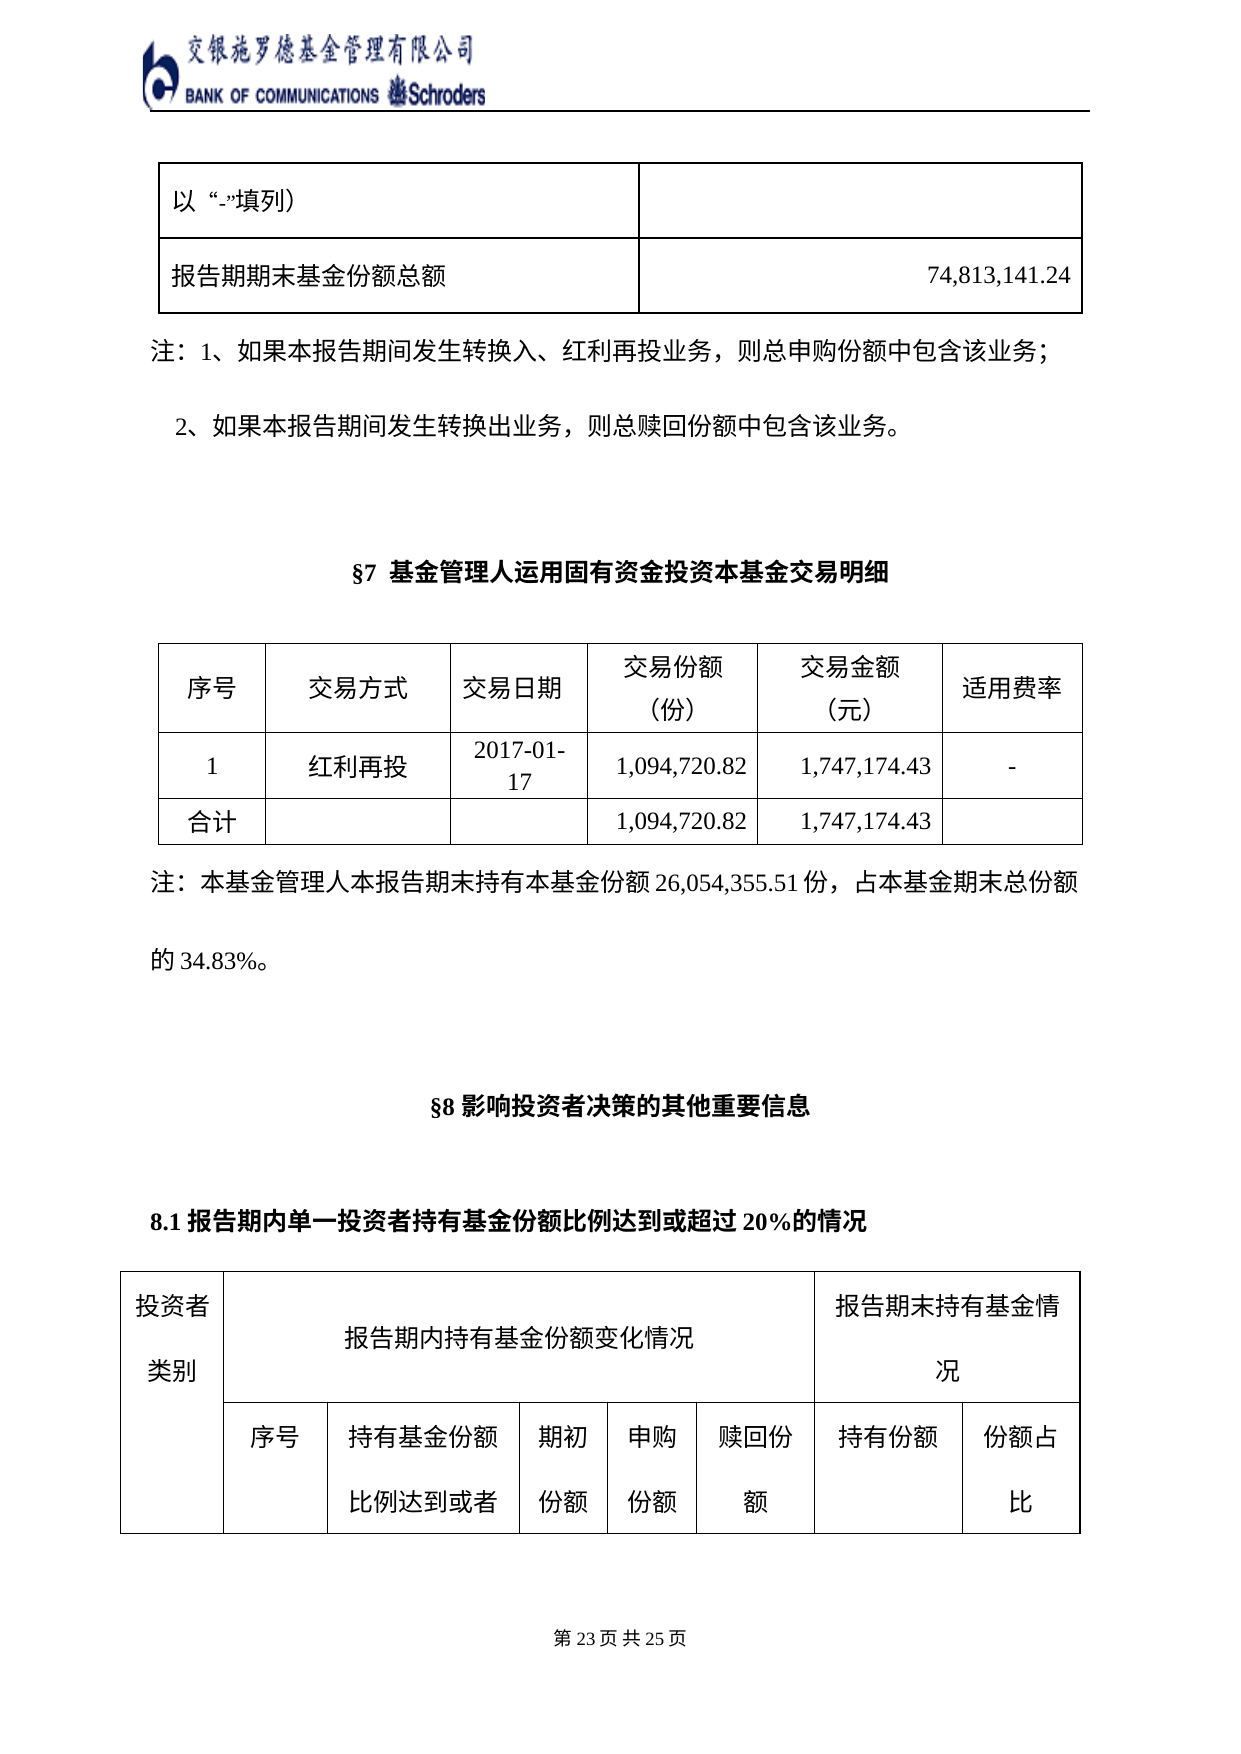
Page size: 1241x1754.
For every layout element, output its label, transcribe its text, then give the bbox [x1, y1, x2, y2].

table_header 报告期内持有基金份额变化情况 [224, 1272, 814, 1402]
table_header 投资者类别 [121, 1272, 223, 1533]
table_cell 1,094,720.82 [588, 799, 757, 844]
text 8.1 报告期内单一投资者持有基金份额比例达到或超过20%的情况 [150, 1187, 1090, 1252]
table_cell 2017-01-17 [451, 733, 587, 798]
table_header 交易日期 [451, 644, 587, 732]
table_cell 合计 [159, 799, 265, 844]
table_cell 序号 [224, 1403, 327, 1533]
table_cell 1 [159, 733, 265, 798]
text 2、如果本报告期间发生转换出业务，则总赎回份额中包含该业务。 [150, 392, 1090, 457]
table_cell 份额占比 [963, 1403, 1079, 1533]
subtitle §8 影响投资者决策的其他重要信息 [150, 1072, 1090, 1137]
text 注：1、如果本报告期间发生转换入、红利再投业务，则总申购份额中包含该业务； [150, 317, 1090, 382]
text 注：本基金管理人本报告期末持有本基金份额26,054,355.51份，占本基金期末总份额的34.83%。 [150, 848, 1090, 991]
table_cell - [640, 164, 1081, 237]
subtitle §7 基金管理人运用固有资金投资本基金交易明细 [150, 538, 1090, 603]
table_cell 1,747,174.43 [758, 733, 942, 798]
table_cell 赎回份额 [697, 1403, 814, 1533]
table_cell [451, 799, 587, 844]
table_cell [943, 799, 1082, 844]
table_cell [328, 1403, 519, 1533]
table_cell 期初份额 [520, 1403, 607, 1533]
table_cell [266, 799, 450, 844]
table_cell 持有份额 [815, 1403, 962, 1533]
picture [142, 34, 485, 110]
table_header 适用费率 [943, 644, 1082, 732]
table_cell 74,813,141.24 [640, 239, 1081, 312]
table_cell 红利再投 [266, 733, 450, 798]
table_header 报告期末持有基金情况 [815, 1272, 1079, 1402]
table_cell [160, 164, 638, 237]
table_cell - [943, 733, 1082, 798]
table_cell 申购份额 [608, 1403, 696, 1533]
table_cell 报告期期末基金份额总额 [160, 239, 638, 312]
table_header 交易份额（份） [588, 644, 757, 732]
table_header 交易金额（元） [758, 644, 942, 732]
table_cell 1,094,720.82 [588, 733, 757, 798]
table_header 交易方式 [266, 644, 450, 732]
table_header 序号 [159, 644, 265, 732]
table_cell 1,747,174.43 [758, 799, 942, 844]
